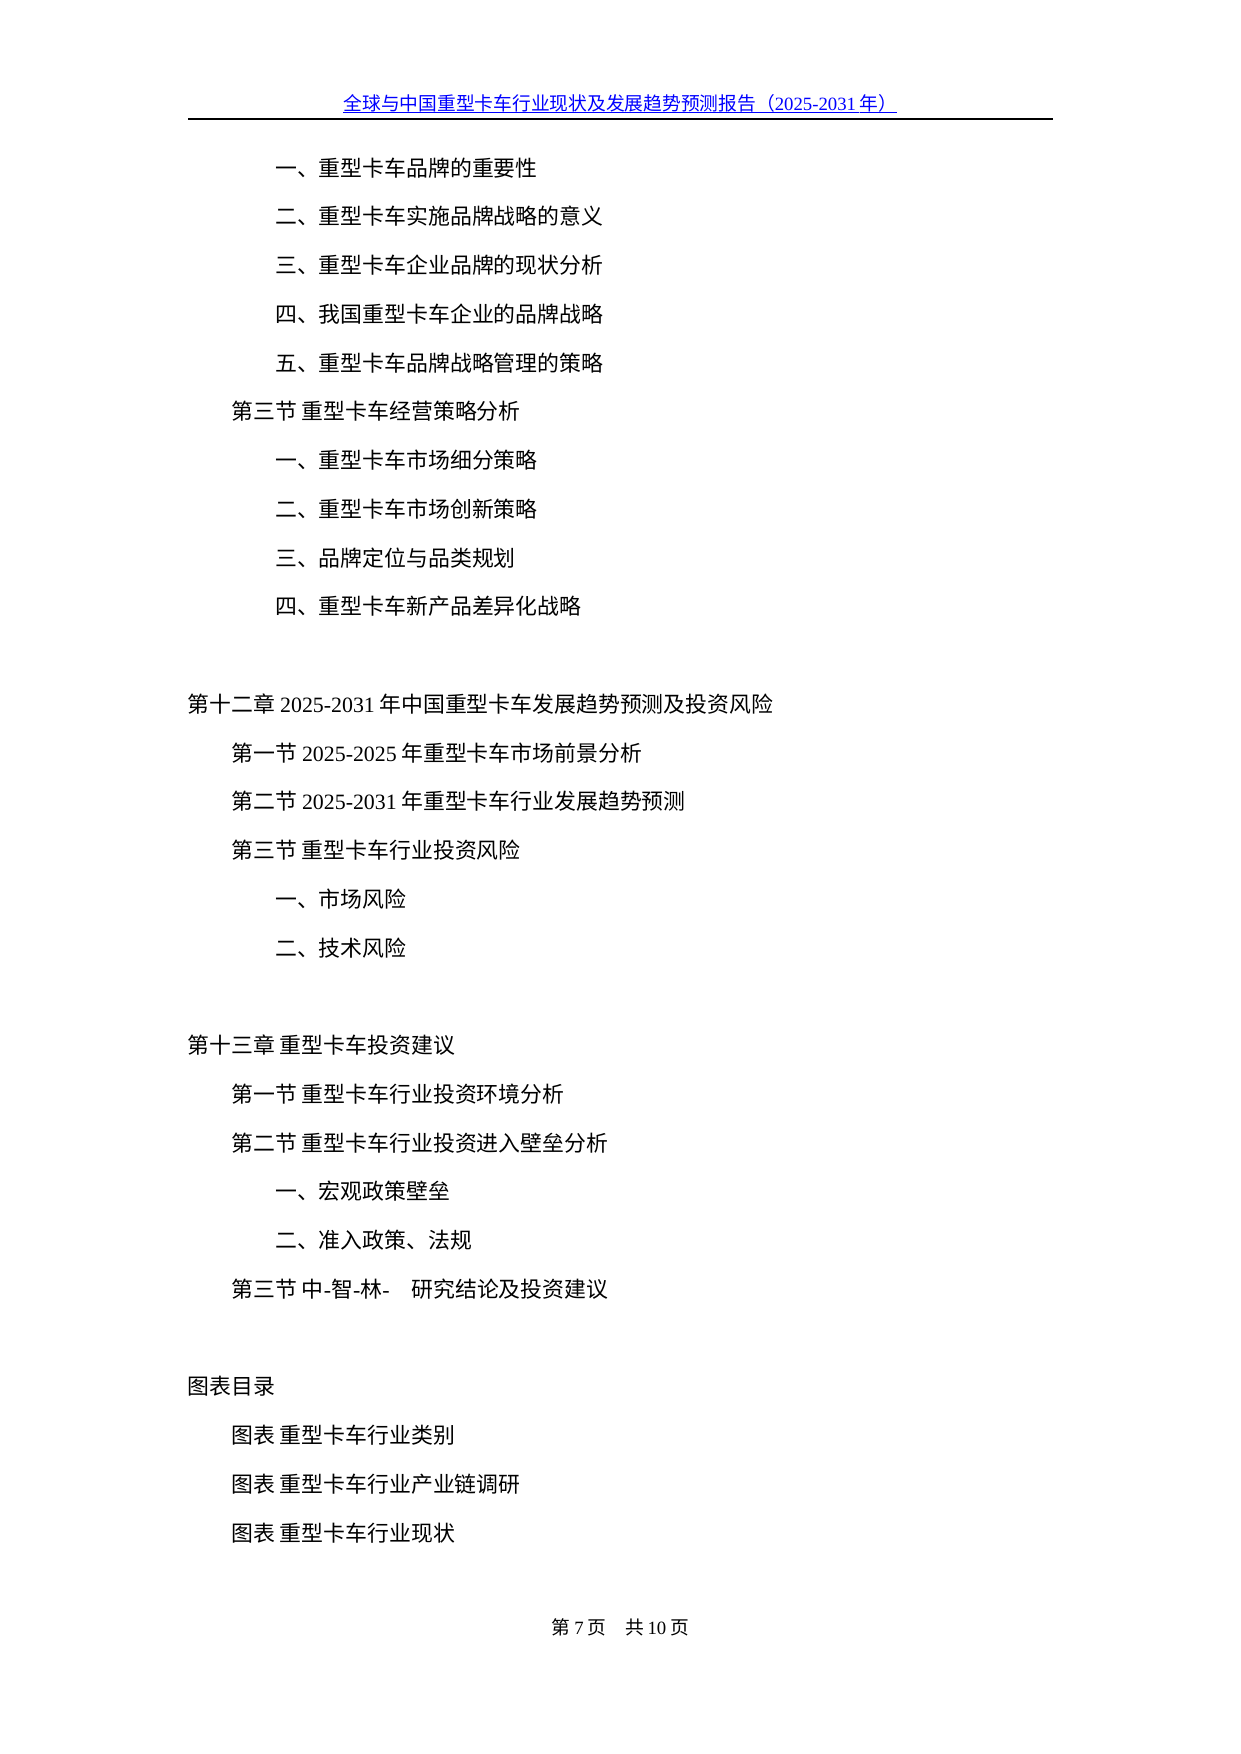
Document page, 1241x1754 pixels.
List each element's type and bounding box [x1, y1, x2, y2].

text [187, 150, 1053, 1548]
